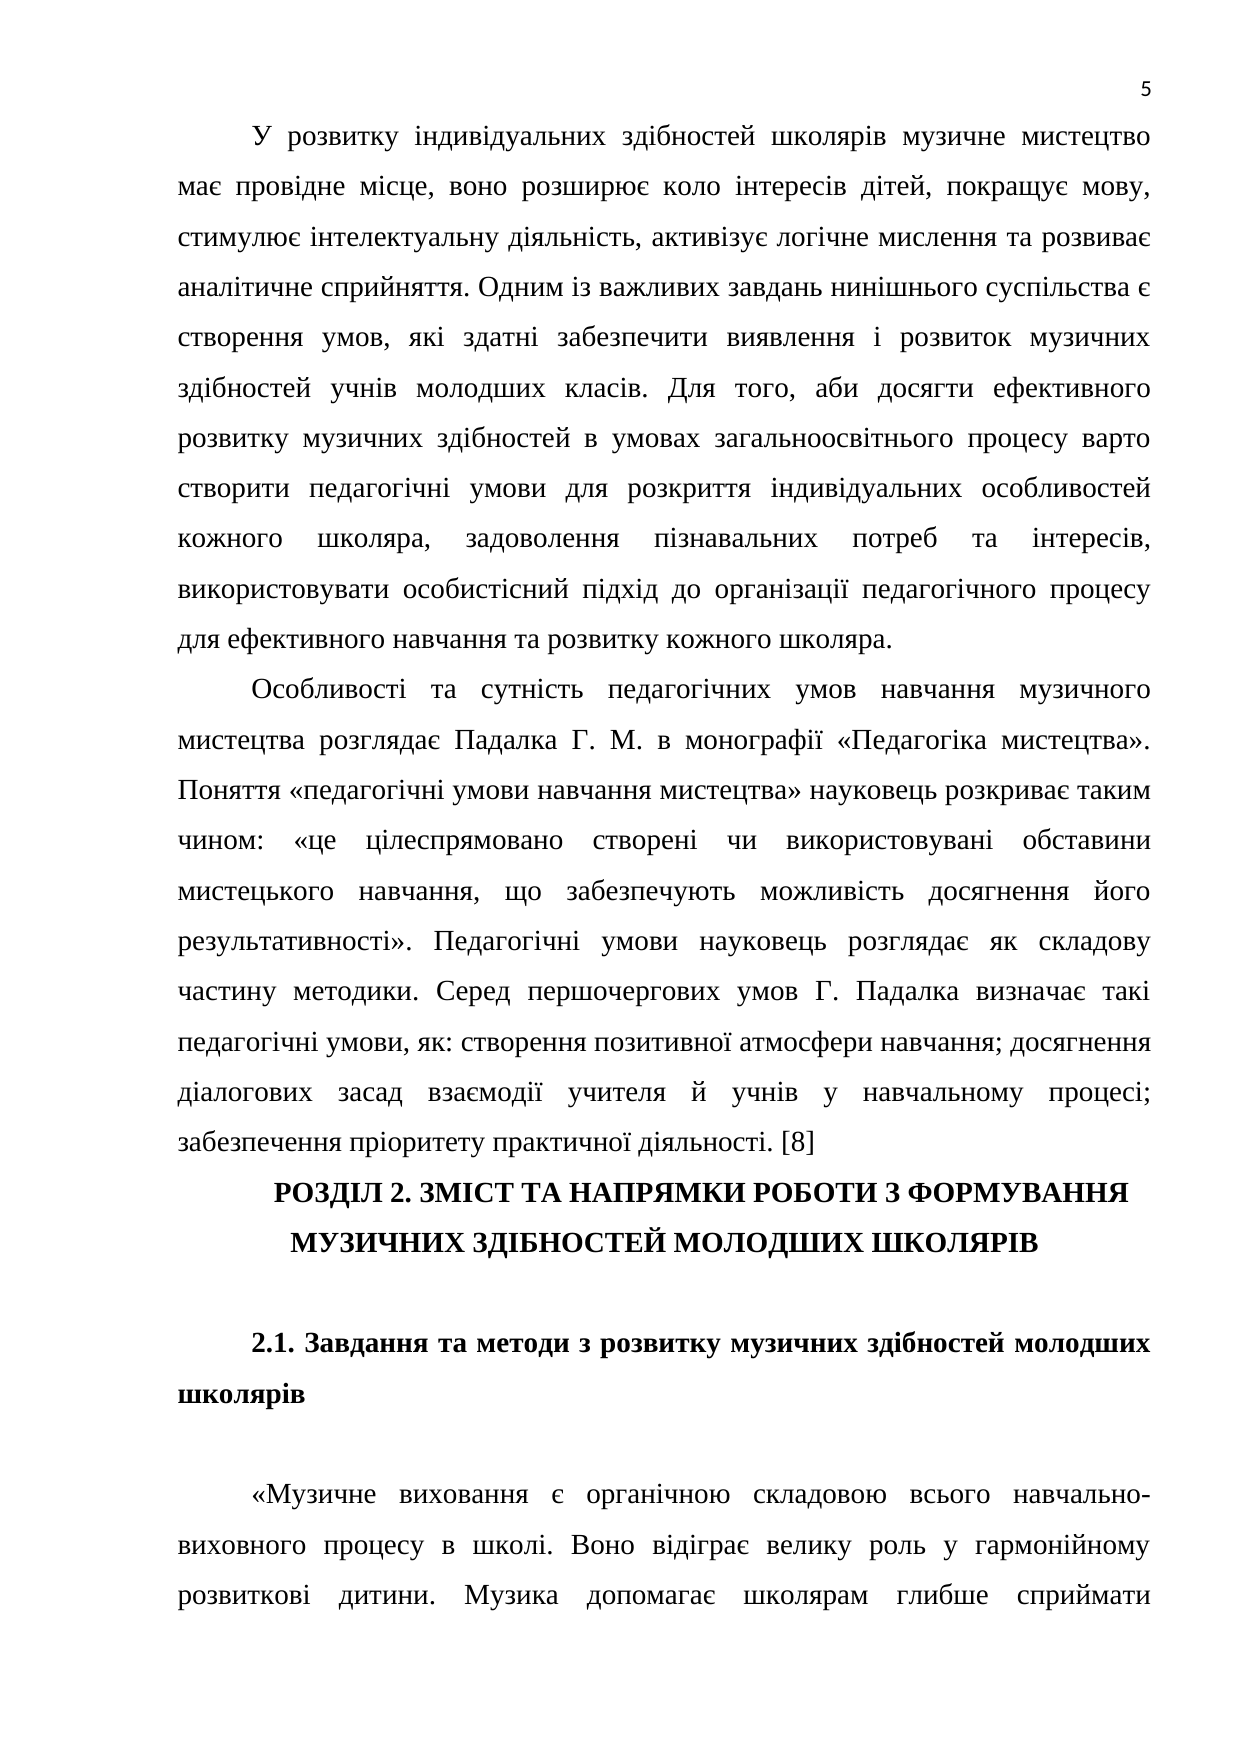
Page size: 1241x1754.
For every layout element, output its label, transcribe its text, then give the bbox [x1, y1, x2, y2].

text 2.1. Завдання та методи з розвитку музичних здібностей молодших школярів [177, 1326, 1152, 1409]
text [177, 1477, 1152, 1611]
text У розвитку індивідуальних здібностей школярів музичне мистецтво має провідне місце, воно розширює коло інтересів дітей, покращує мову, стимулює інтелектуальну діяльність, активізує логічне мислення та розвиває аналітичне сприйняття. Одним із важливих завдань нинішнього суспільства є створення умов, які здатні забезпечити виявлення і розвиток музичних здібностей учнів молодших класів. Для того, аби досягти ефективного розвитку музичних здібностей в умовах загальноосвітнього процесу варто створити педагогічні умови для розкриття індивідуальних особливостей кожного школяра, задоволення пізнавальних потреб та інтересів, використовувати особистісний підхід до організації педагогічного процесу для ефективного навчання та розвитку кожного школяра. [177, 118, 1152, 655]
text Особливості та сутність педагогічних умов навчання музичного мистецтва розглядає Падалка Г. М. в монографії «Педагогіка мистецтва». Поняття «педагогічні умови навчання мистецтва» науковець розкриває таким чином: «це цілеспрямовано створені чи використовувані обставини мистецького навчання, що забезпечують можливість досягнення його результативності». Педагогічні умови науковець розглядає як складову частину методики. Серед першочергових умов Г. Падалка визначає такі педагогічні умови, як: створення позитивної атмосфери навчання; досягнення діалогових засад взаємодії учителя й учнів у навчальному процесі; забезпечення пріоритету практичної діяльності. [8] [177, 672, 1152, 1158]
text РОЗДІЛ 2. ЗМІСТ ТА НАПРЯМКИ РОБОТИ З ФОРМУВАННЯ МУЗИЧНИХ ЗДІБНОСТЕЙ МОЛОДШИХ ШКОЛЯРІВ [177, 1175, 1152, 1258]
